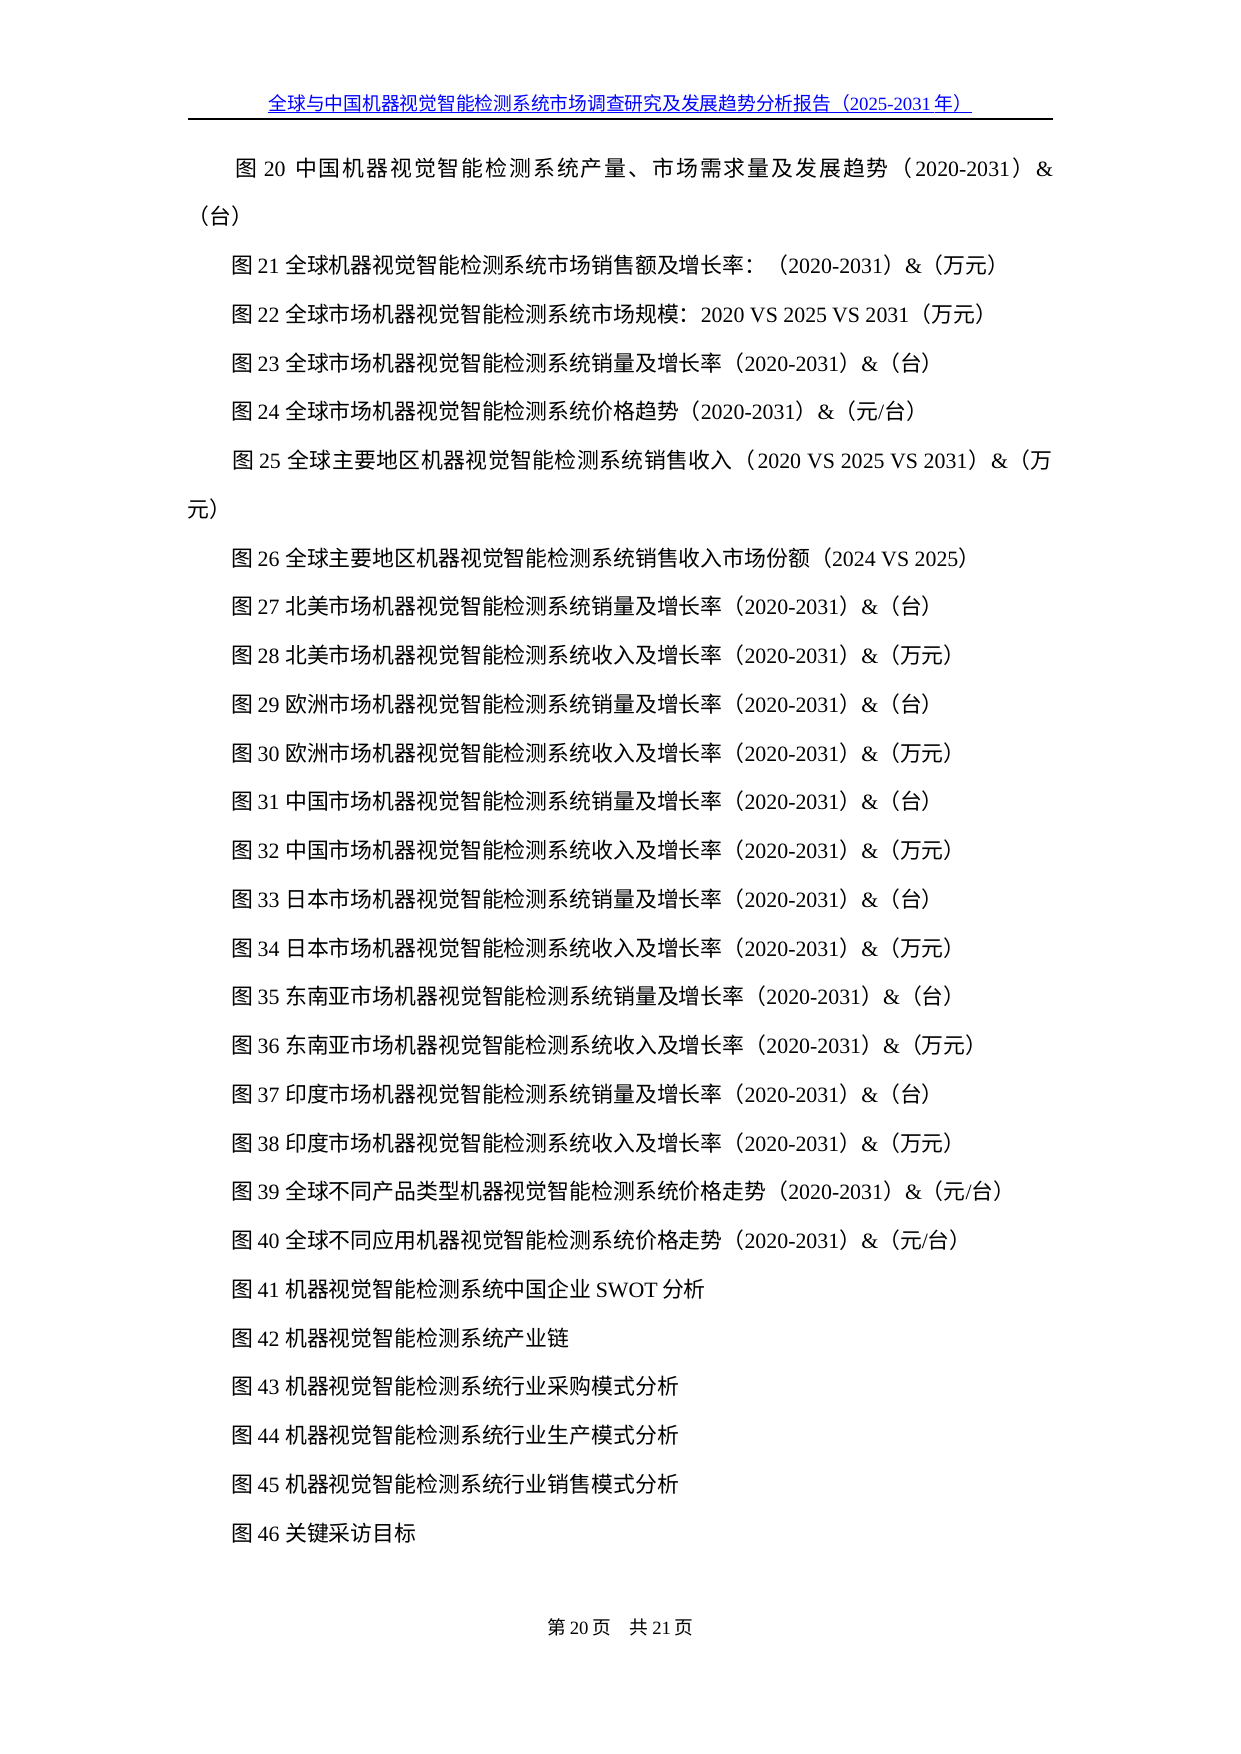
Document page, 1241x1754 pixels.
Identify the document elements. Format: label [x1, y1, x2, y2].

text [187, 150, 1053, 1548]
